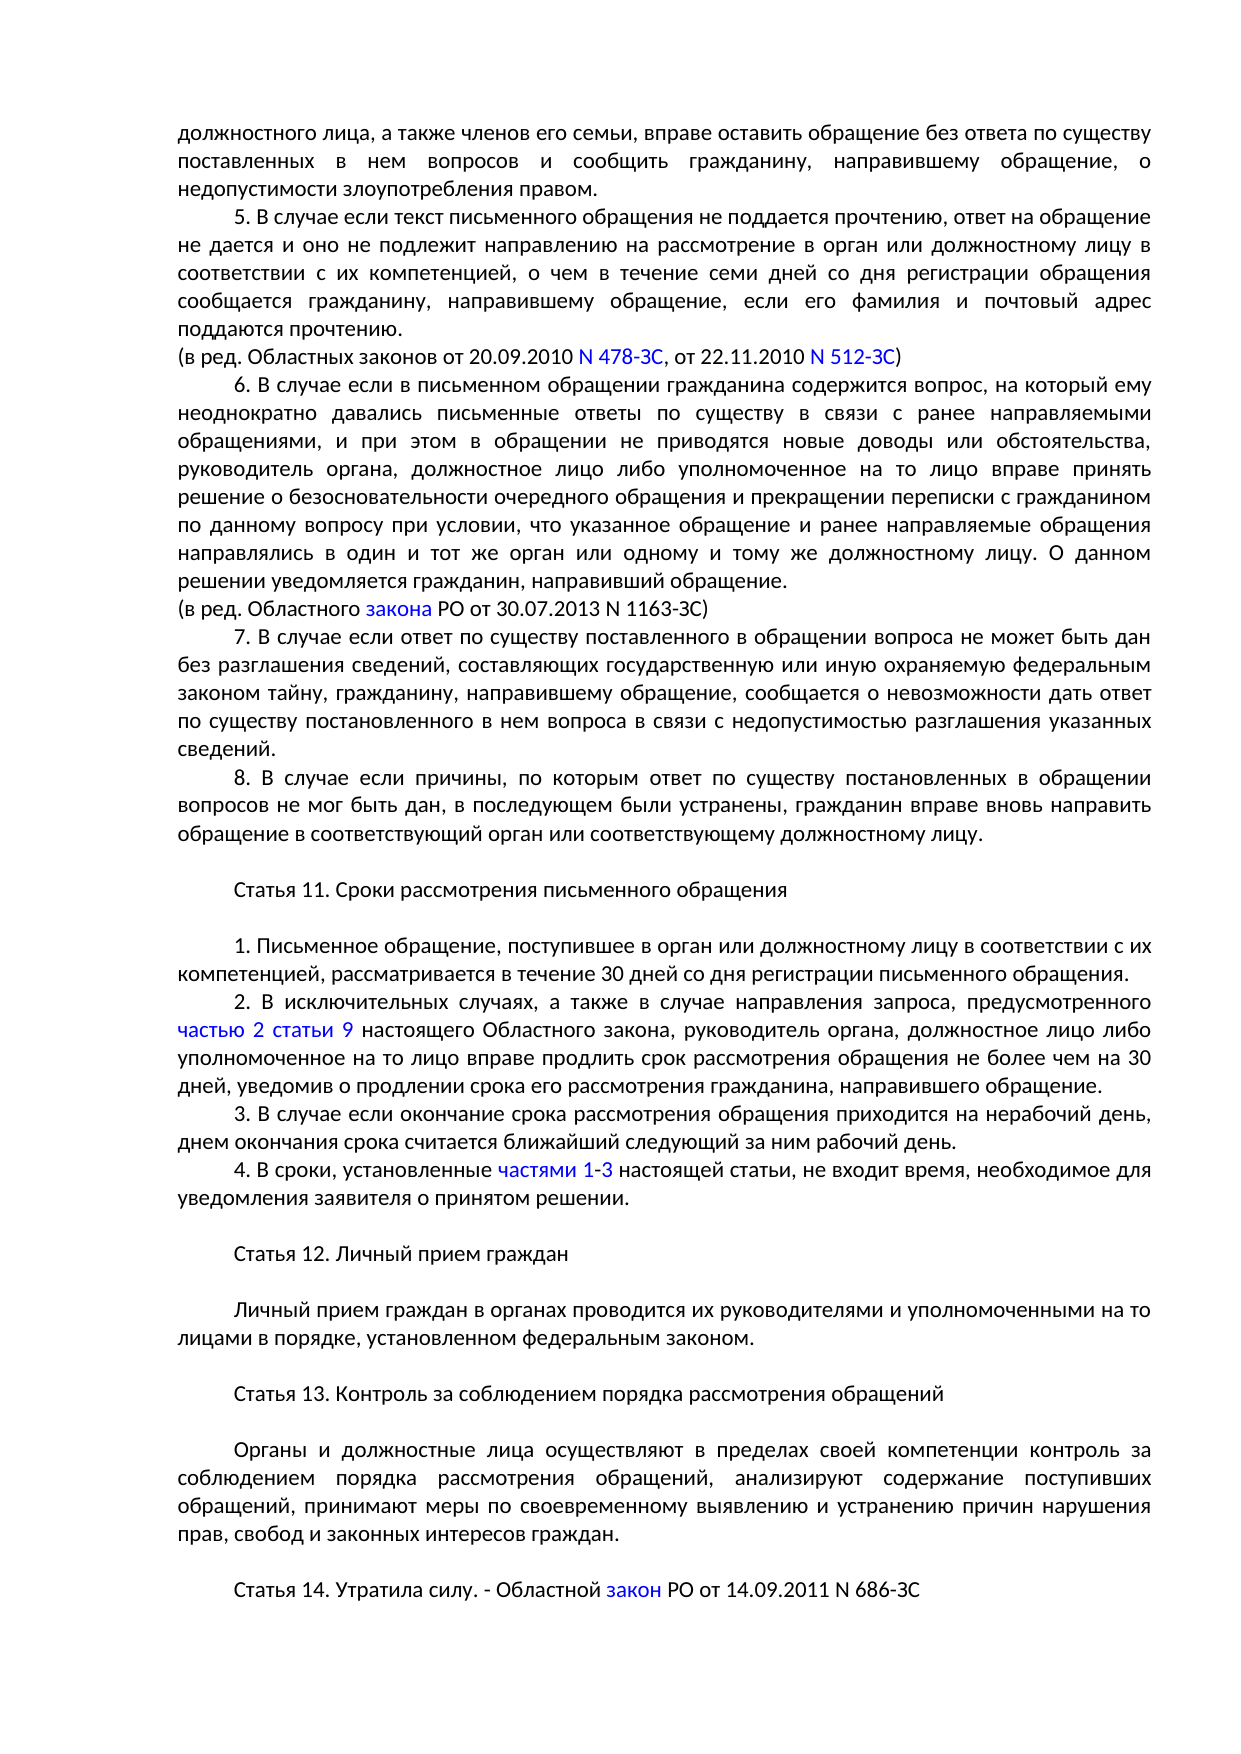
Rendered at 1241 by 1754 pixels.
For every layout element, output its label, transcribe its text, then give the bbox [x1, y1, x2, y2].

text Статья 11. Сроки рассмотрения письменного обращения [177, 875, 1152, 903]
text Статья 14. Утратила силу. - Областной закон РО от 14.09.2011 N 686-ЗС [177, 1575, 1152, 1603]
text Статья 13. Контроль за соблюдением порядка рассмотрения обращений [177, 1379, 1152, 1407]
text Личный прием граждан в органах проводится их руководителями и уполномоченными на то лицами в порядке, установленном федеральным законом. [177, 1295, 1152, 1351]
text 6. В случае если в письменном обращении гражданина содержится вопрос, на который ему неоднократно давались письменные ответы по существу в связи с ранее направляемыми обращениями, и при этом в обращении не приводятся новые доводы или обстоятельства, руководитель органа, должностное лицо либо уполномоченное на то лицо вправе принять решение о безосновательности очередного обращения и прекращении переписки с гражданином по данному вопросу при условии, что указанное обращение и ранее направляемые обращения направлялись в один и тот же орган или одному и тому же должностному лицу. О данном решении уведомляется гражданин, направивший обращение. [177, 370, 1152, 594]
text 4. В сроки, установленные частями 1-3 настоящей статьи, не входит время, необходимое для уведомления заявителя о принятом решении. [177, 1155, 1152, 1211]
text 1. Письменное обращение, поступившее в орган или должностному лицу в соответствии с их компетенцией, рассматривается в течение 30 дней со дня регистрации письменного обращения. [177, 931, 1152, 987]
text 3. В случае если окончание срока рассмотрения обращения приходится на нерабочий день, днем окончания срока считается ближайший следующий за ним рабочий день. [177, 1099, 1152, 1155]
text 5. В случае если текст письменного обращения не поддается прочтению, ответ на обращение не дается и оно не подлежит направлению на рассмотрение в орган или должностному лицу в соответствии с их компетенцией, о чем в течение семи дней со дня регистрации обращения сообщается гражданину, направившему обращение, если его фамилия и почтовый адрес поддаются прочтению. [177, 202, 1152, 342]
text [177, 118, 1152, 202]
text (в ред. Областных законов от 20.09.2010 N 478-ЗС, от 22.11.2010 N 512-ЗС) [177, 342, 1152, 370]
text 7. В случае если ответ по существу поставленного в обращении вопроса не может быть дан без разглашения сведений, составляющих государственную или иную охраняемую федеральным законом тайну, гражданину, направившему обращение, сообщается о невозможности дать ответ по существу постановленного в нем вопроса в связи с недопустимостью разглашения указанных сведений. [177, 622, 1152, 763]
text Статья 12. Личный прием граждан [177, 1239, 1152, 1267]
text (в ред. Областного закона РО от 30.07.2013 N 1163-ЗС) [177, 594, 1152, 622]
text 8. В случае если причины, по которым ответ по существу постановленных в обращении вопросов не мог быть дан, в последующем были устранены, гражданин вправе вновь направить обращение в соответствующий орган или соответствующему должностному лицу. [177, 763, 1152, 847]
text Органы и должностные лица осуществляют в пределах своей компетенции контроль за соблюдением порядка рассмотрения обращений, анализируют содержание поступивших обращений, принимают меры по своевременному выявлению и устранению причин нарушения прав, свобод и законных интересов граждан. [177, 1435, 1152, 1547]
text 2. В исключительных случаях, а также в случае направления запроса, предусмотренного частью 2 статьи 9 настоящего Областного закона, руководитель органа, должностное лицо либо уполномоченное на то лицо вправе продлить срок рассмотрения обращения не более чем на 30 дней, уведомив о продлении срока его рассмотрения гражданина, направившего обращение. [177, 987, 1152, 1099]
